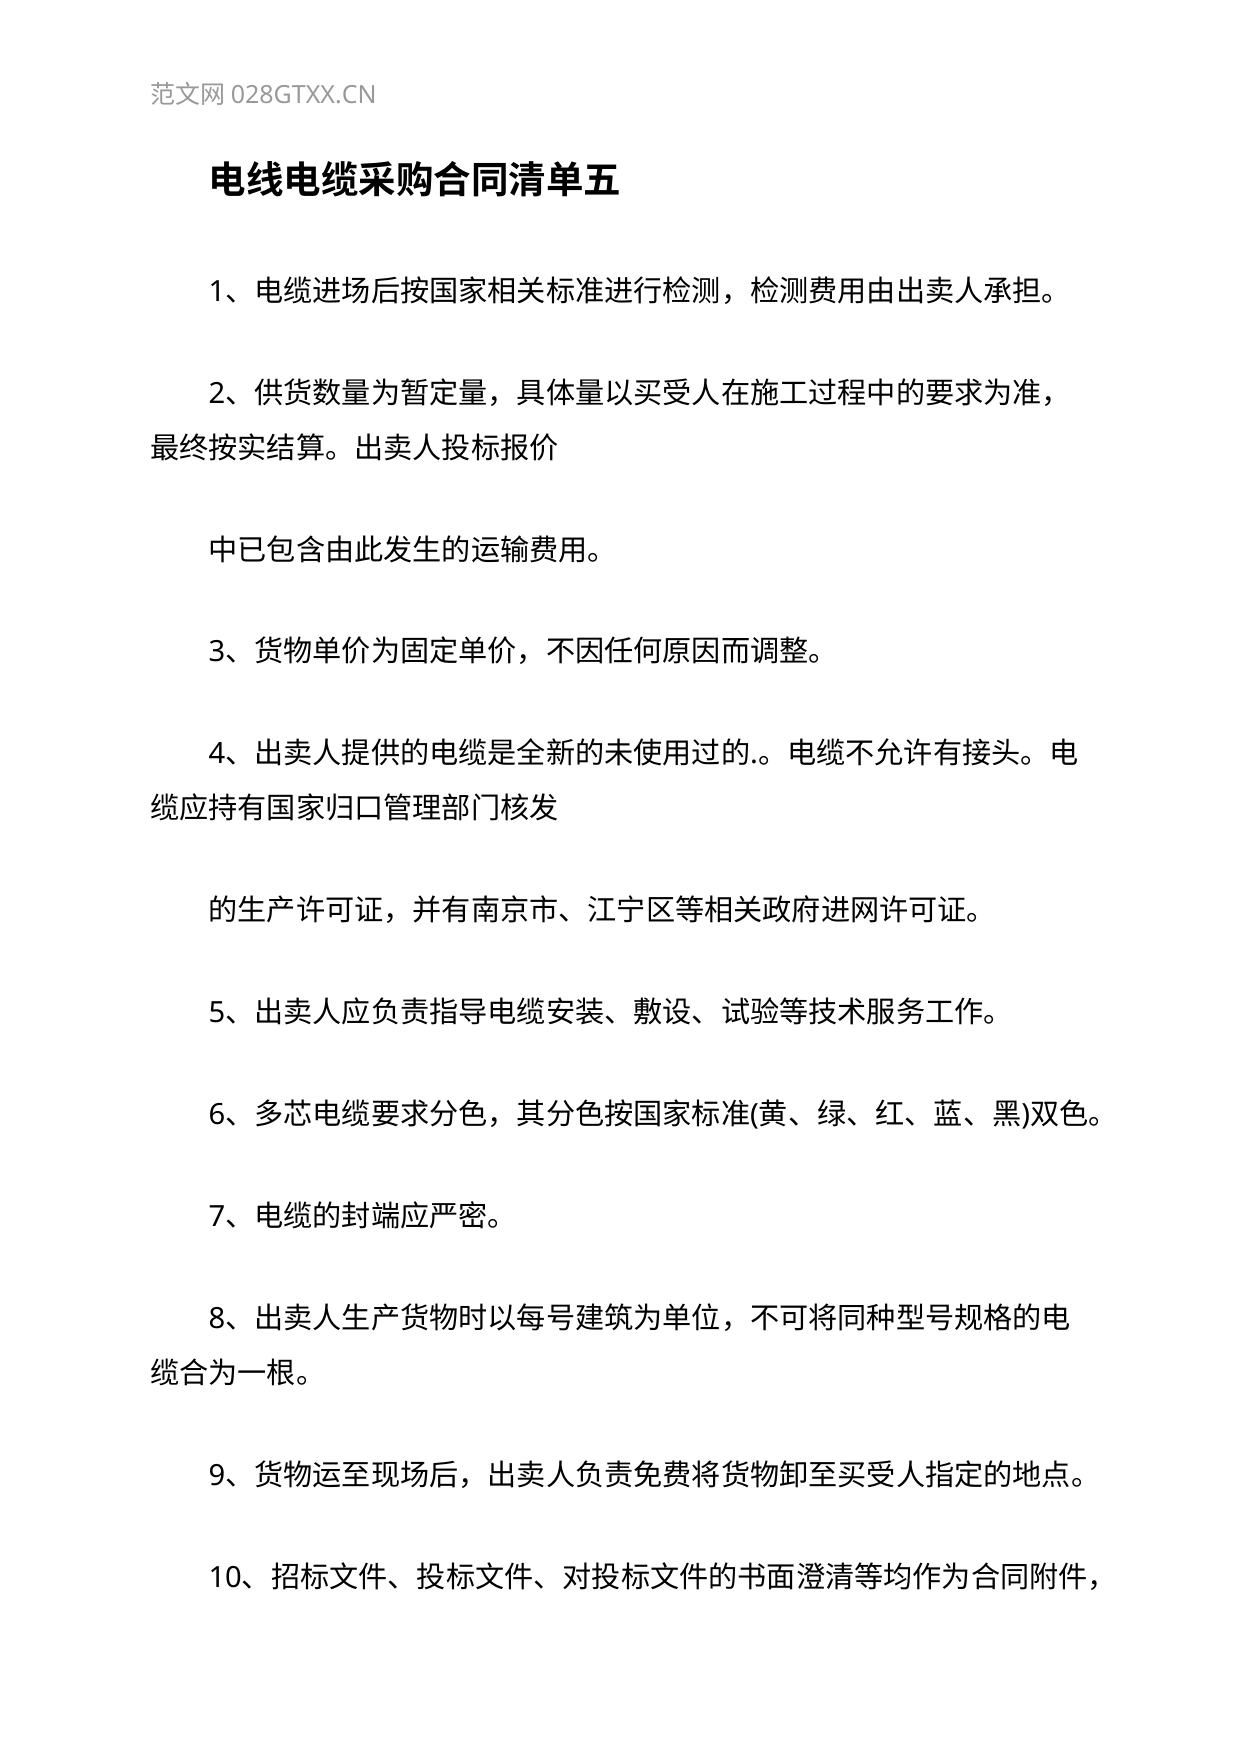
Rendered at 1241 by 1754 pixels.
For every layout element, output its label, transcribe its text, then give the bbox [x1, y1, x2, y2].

text 中已包含由此发生的运输费用。 [150, 526, 1090, 568]
text 1、电缆进场后按国家相关标准进行检测，检测费用由出卖人承担。 [150, 267, 1090, 310]
text 6、多芯电缆要求分色，其分色按国家标准(黄、绿、红、蓝、黑)双色。 [150, 1090, 1090, 1133]
text 2、供货数量为暂定量，具体量以买受人在施工过程中的要求为准，最终按实结算。出卖人投标报价 [150, 369, 1090, 467]
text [150, 1553, 1090, 1596]
text 4、出卖人提供的电缆是全新的未使用过的.。电缆不允许有接头。电缆应持有国家归口管理部门核发 [150, 730, 1090, 827]
text 7、电缆的封端应严密。 [150, 1192, 1090, 1235]
text 电线电缆采购合同清单五 [150, 150, 1090, 204]
text 5、出卖人应负责指导电缆安装、敷设、试验等技术服务工作。 [150, 988, 1090, 1031]
text 8、出卖人生产货物时以每号建筑为单位，不可将同种型号规格的电缆合为一根。 [150, 1294, 1090, 1392]
text 的生产许可证，并有南京市、江宁区等相关政府进网许可证。 [150, 887, 1090, 929]
text 9、货物运至现场后，出卖人负责免费将货物卸至买受人指定的地点。 [150, 1451, 1090, 1493]
text 3、货物单价为固定单价，不因任何原因而调整。 [150, 628, 1090, 670]
